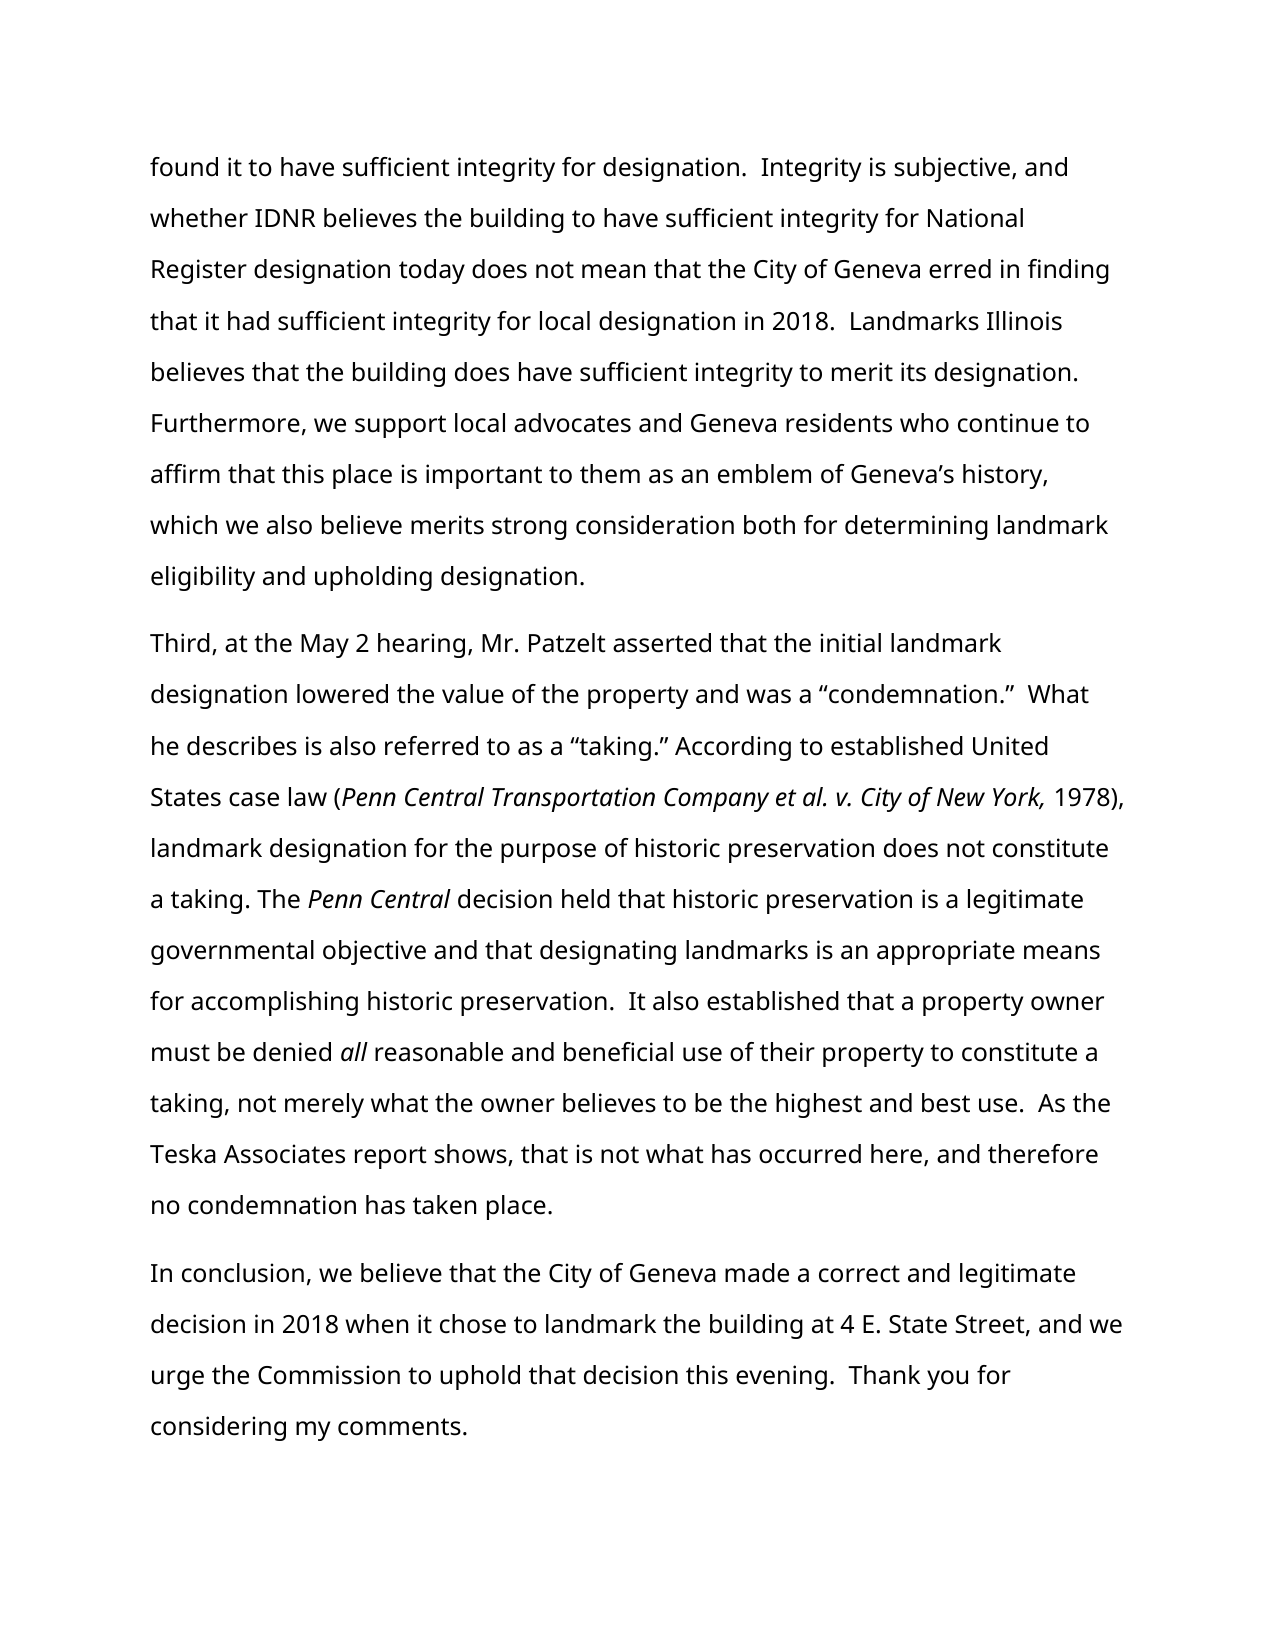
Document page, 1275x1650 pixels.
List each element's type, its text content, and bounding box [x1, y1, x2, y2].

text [150, 150, 1125, 592]
text Third, at the May 2 hearing, Mr. Patzelt asserted that the initial landmark designation lowered the value of the property and was a “condemnation.” What he describes is also referred to as a “taking.” According to established United States case law (Penn Central Transportation Company et al. v. City of New York, 1978), landmark designation for the purpose of historic preservation does not constitute a taking. The Penn Central decision held that historic preservation is a legitimate governmental objective and that designating landmarks is an appropriate means for accomplishing historic preservation. It also established that a property owner must be denied all reasonable and beneficial use of their property to constitute a taking, not merely what the owner believes to be the highest and best use. As the Teska Associates report shows, that is not what has occurred here, and therefore no condemnation has taken place. [150, 626, 1125, 1222]
text In conclusion, we believe that the City of Geneva made a correct and legitimate decision in 2018 when it chose to landmark the building at 4 E. State Street, and we urge the Commission to uphold that decision this evening. Thank you for considering my comments. [150, 1255, 1125, 1442]
